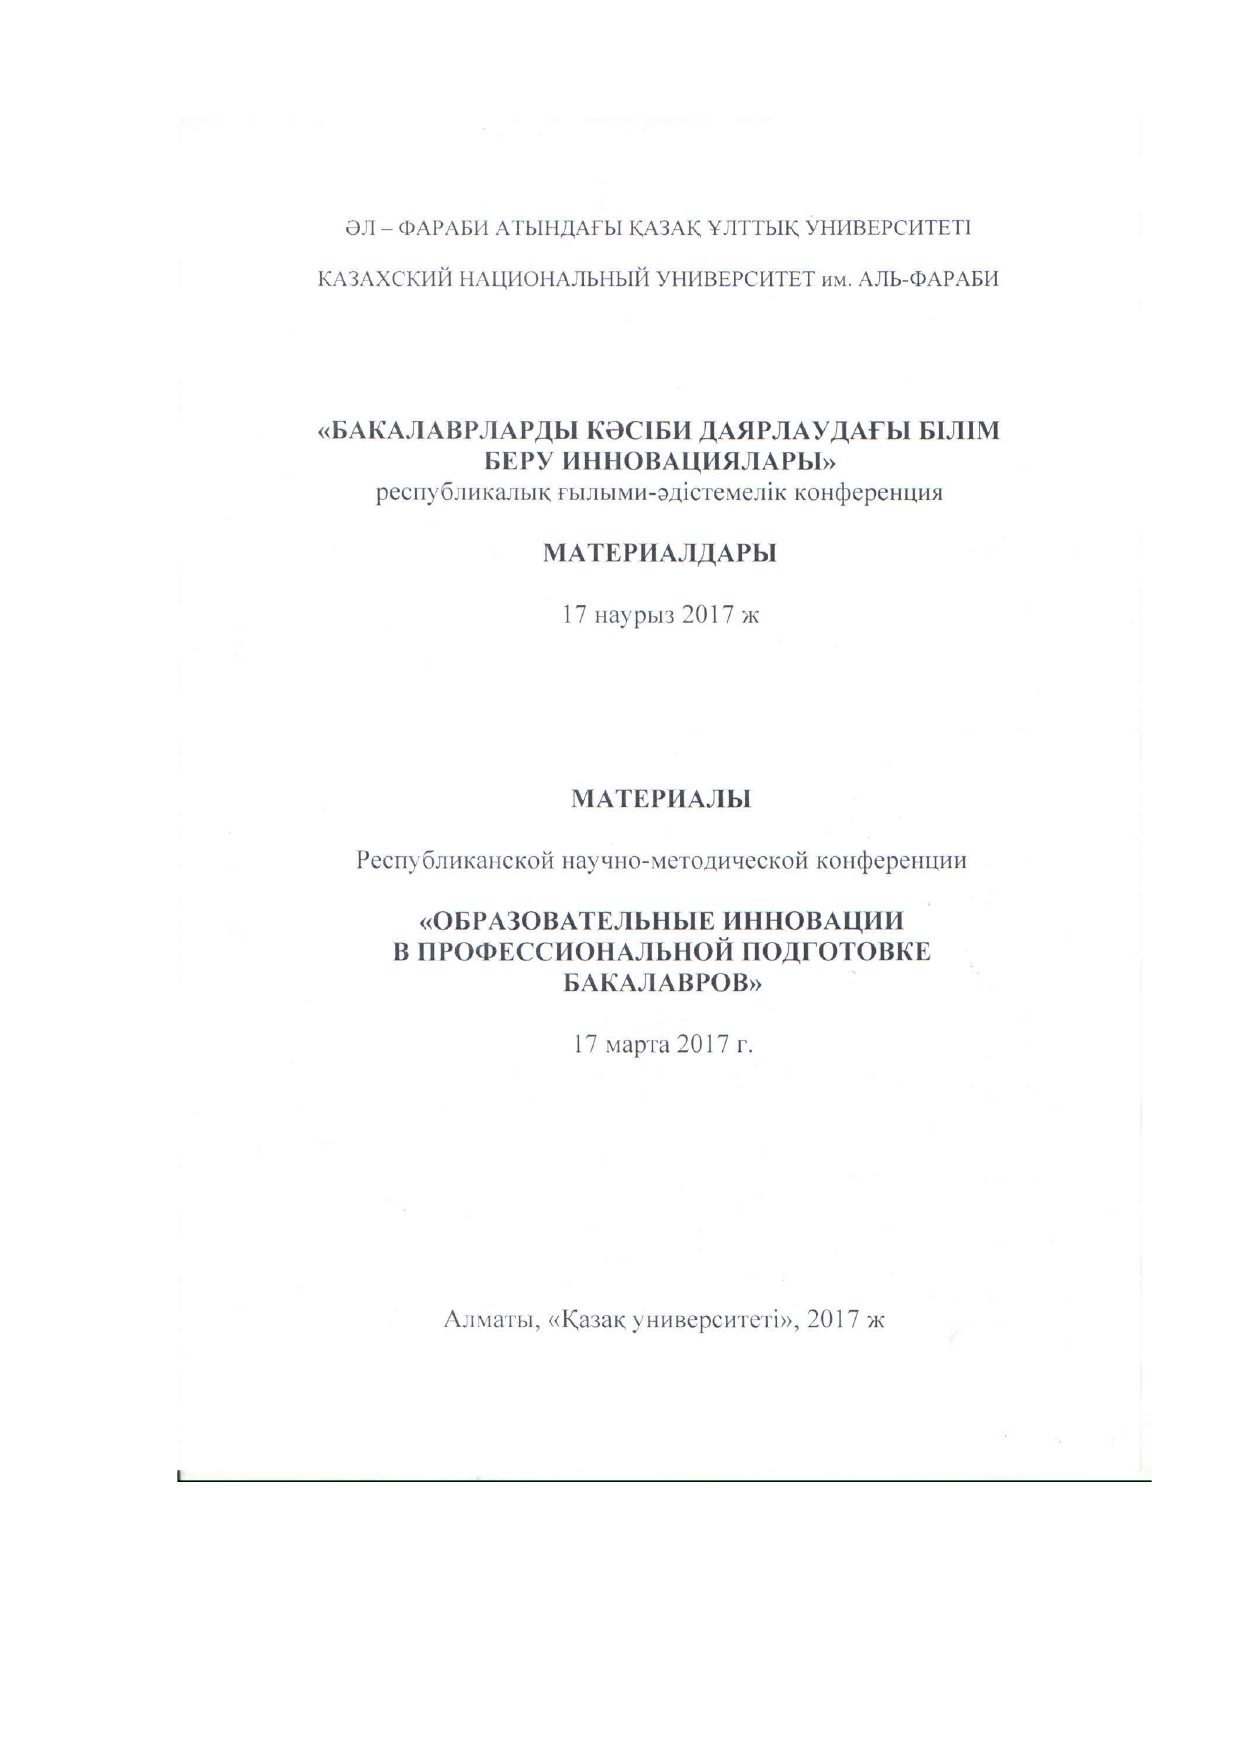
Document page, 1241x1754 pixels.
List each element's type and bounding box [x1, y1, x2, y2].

picture [177, 118, 1152, 1482]
